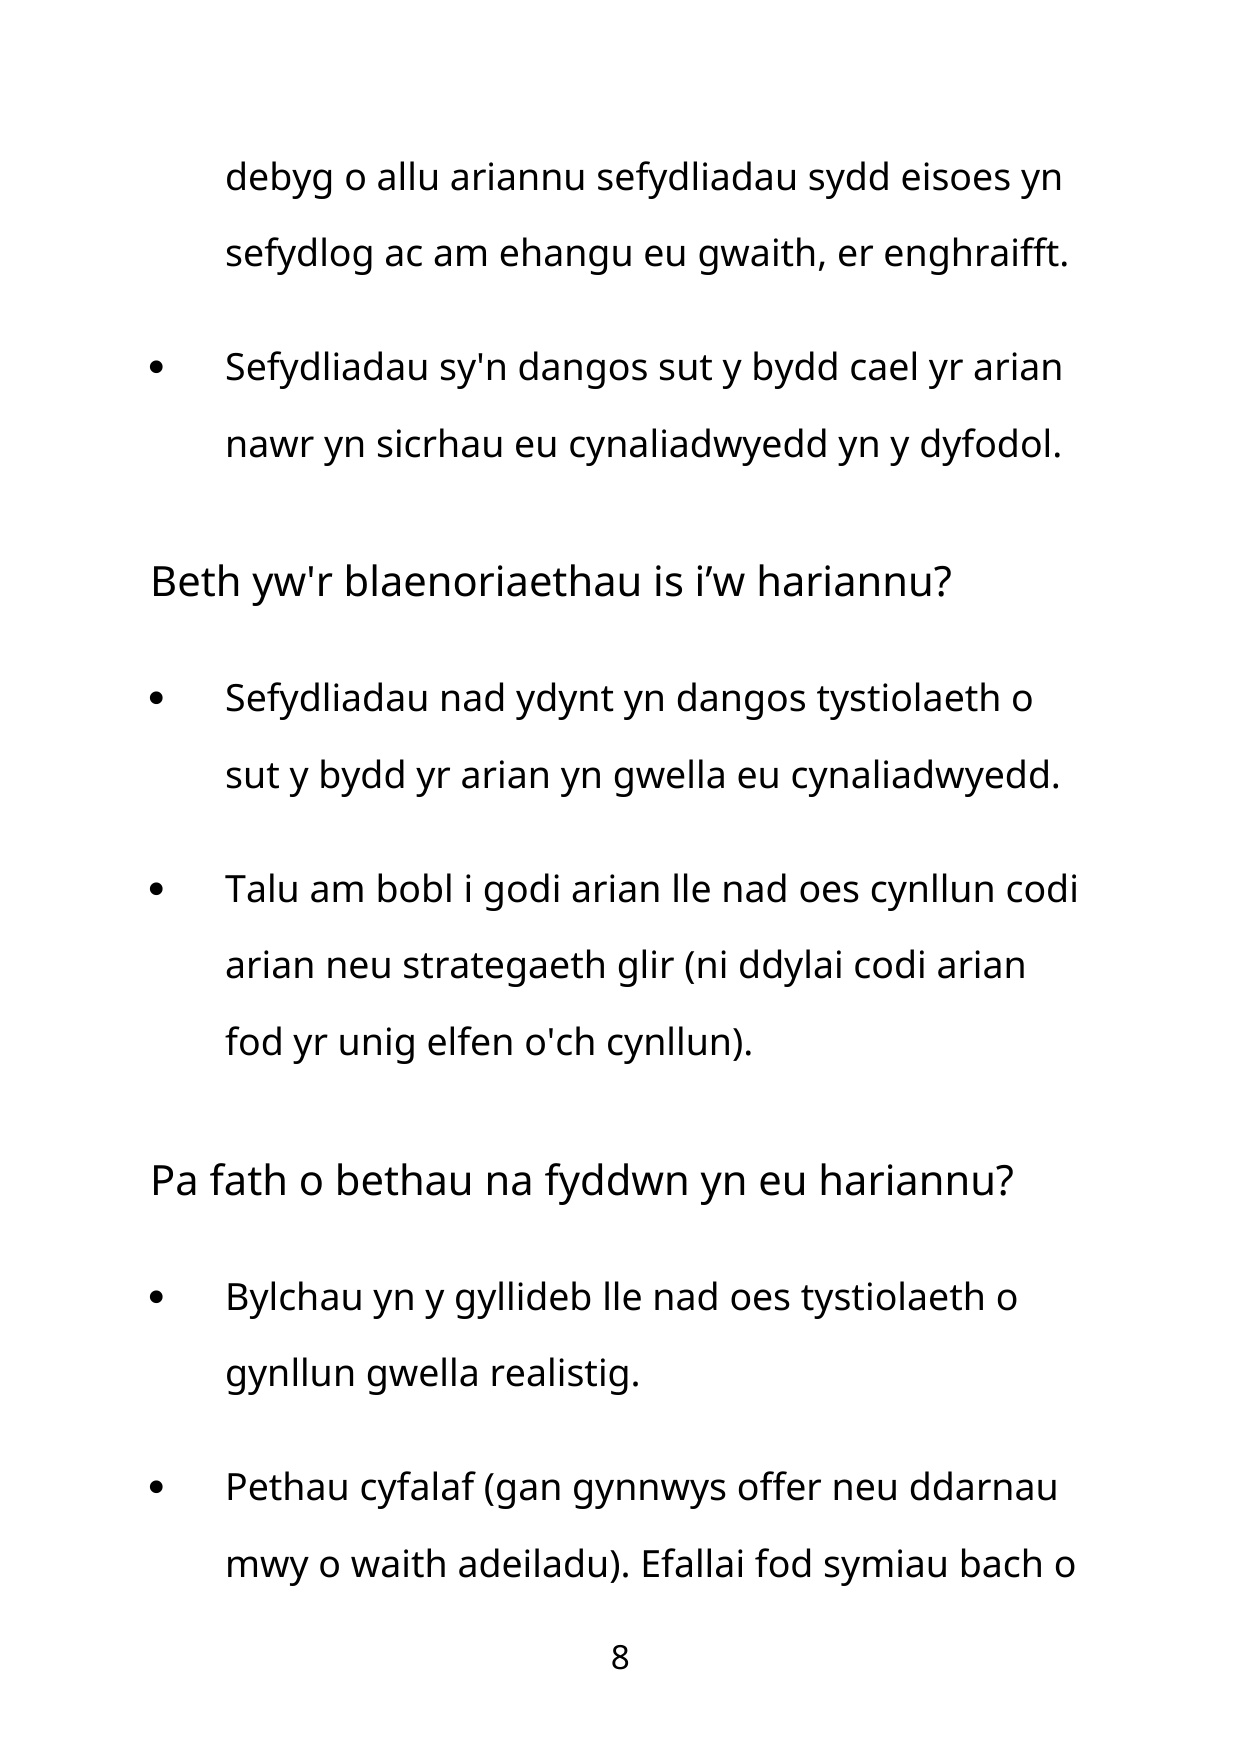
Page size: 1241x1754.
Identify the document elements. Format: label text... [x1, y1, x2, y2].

list Talu am bobl i godi arian lle nad oes cynllun codi arian neu strategaeth glir (ni ddylai codi arian fod yr unig elfen o'ch cynllun). [150, 862, 1090, 1066]
list Sefydliadau sy'n dangos sut y bydd cael yr arian nawr yn sicrhau eu cynaliadwyedd yn y dyfodol. [150, 341, 1090, 468]
list Sefydliadau nad ydynt yn dangos tystiolaeth o sut y bydd yr arian yn gwella eu cynaliadwyedd. [150, 672, 1090, 799]
list Bylchau yn y gyllideb lle nad oes tystiolaeth o gynllun gwella realistig. [150, 1270, 1090, 1397]
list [150, 1461, 1090, 1588]
subtitle Pa fath o bethau na fyddwn yn eu hariannu? [150, 1150, 1090, 1207]
subtitle Beth yw'r blaenoriaethau is i’w hariannu? [150, 552, 1090, 609]
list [150, 150, 1090, 278]
